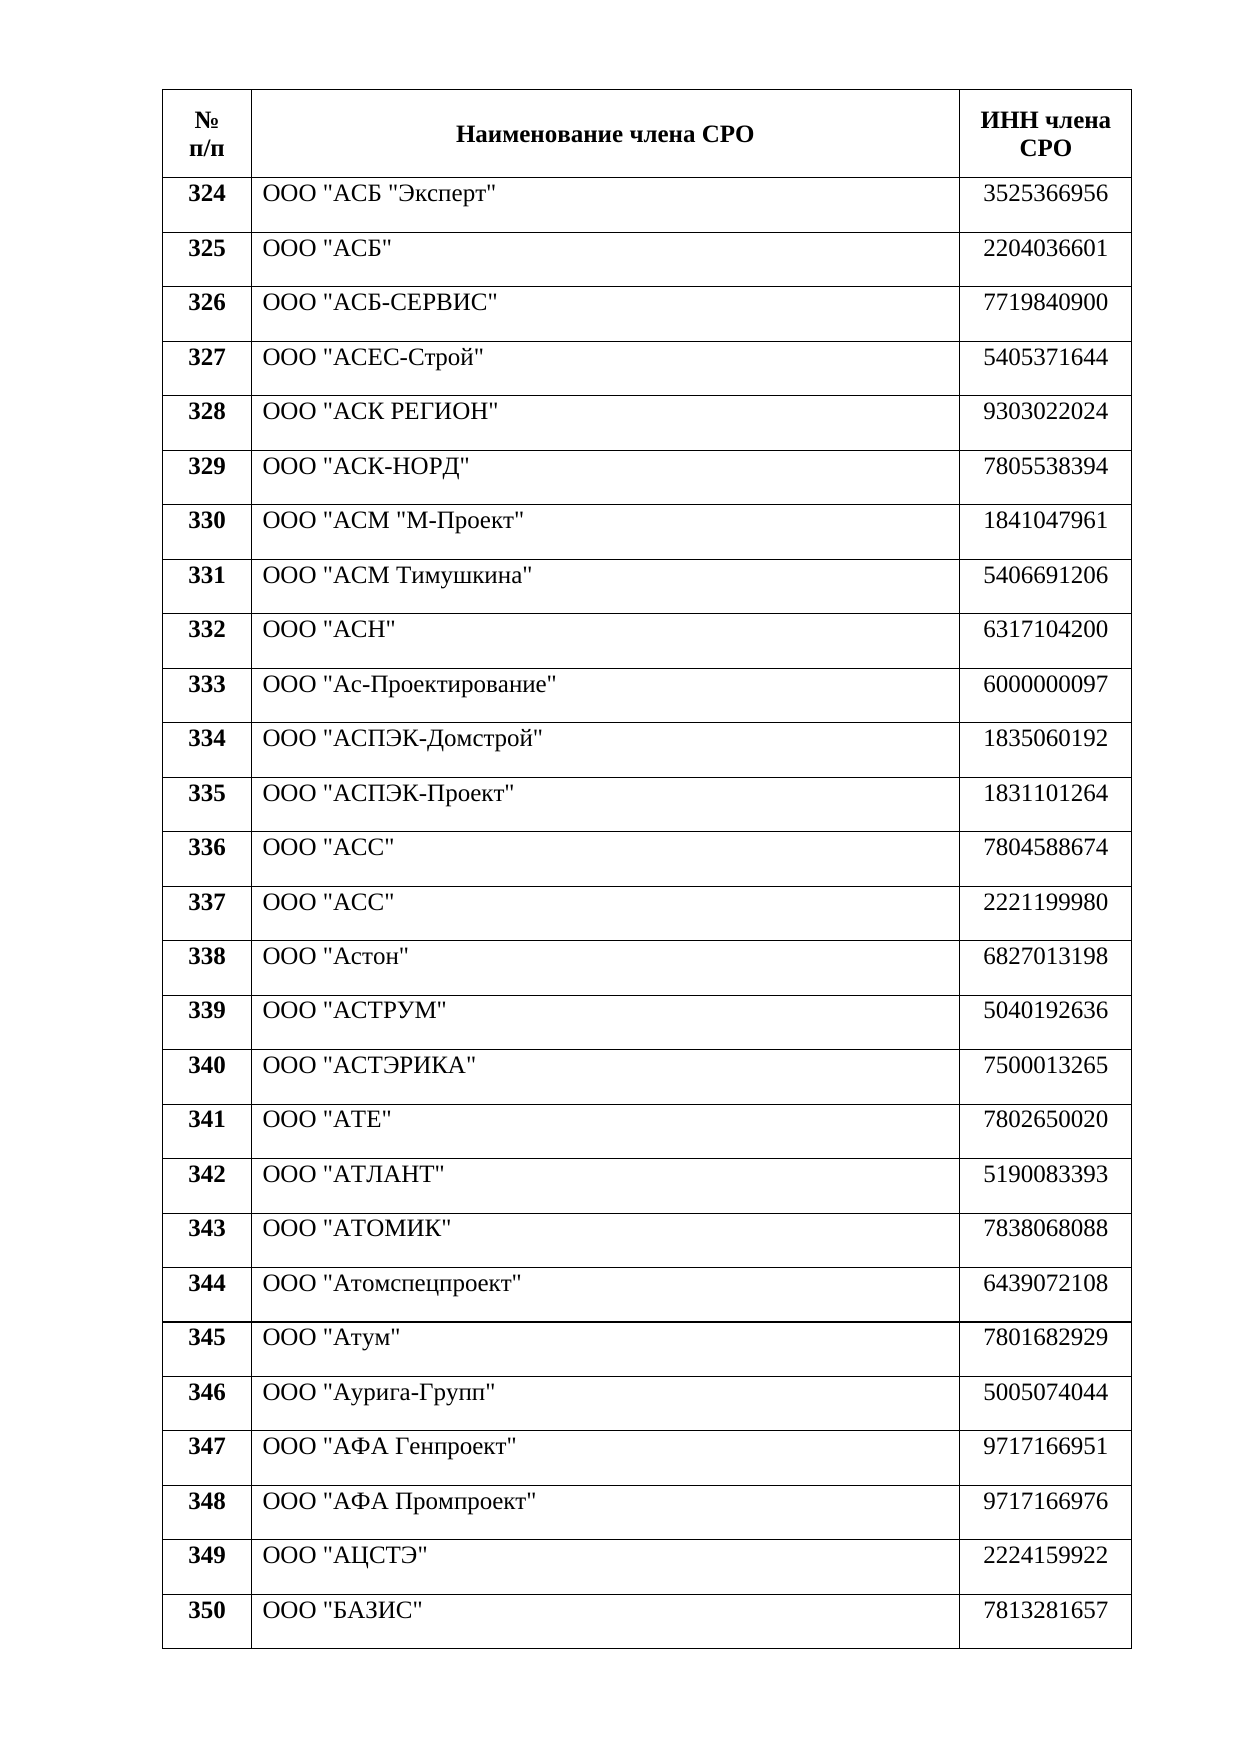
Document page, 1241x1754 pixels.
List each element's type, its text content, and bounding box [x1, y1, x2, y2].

table_cell 5005074044 [960, 1377, 1131, 1430]
table_cell 330 [163, 505, 251, 559]
table_cell ООО "АСБ "Эксперт" [252, 178, 959, 232]
table_cell ООО "АСПЭК-Домстрой" [252, 723, 959, 777]
table_cell 1841047961 [960, 505, 1131, 559]
table_cell ООО "Атомспецпроект" [252, 1268, 959, 1321]
table_cell 7500013265 [960, 1050, 1131, 1103]
table_cell ООО "АСН" [252, 614, 959, 668]
table_cell 332 [163, 614, 251, 668]
table_cell 349 [163, 1540, 251, 1594]
table_cell 6439072108 [960, 1268, 1131, 1321]
table_cell 329 [163, 451, 251, 504]
table_cell 9717166976 [960, 1486, 1131, 1539]
table_cell 7813281657 [960, 1595, 1131, 1648]
table_cell 2224159922 [960, 1540, 1131, 1594]
table_header ИНН члена СРО [960, 90, 1131, 177]
table_cell 346 [163, 1377, 251, 1430]
table_cell ООО "АСМ "М-Проект" [252, 505, 959, 559]
table_cell 338 [163, 941, 251, 994]
table_cell 1835060192 [960, 723, 1131, 777]
table_cell ООО "АЦСТЭ" [252, 1540, 959, 1594]
table_cell 336 [163, 832, 251, 886]
table_cell 6317104200 [960, 614, 1131, 668]
table_cell ООО "Атум" [252, 1323, 959, 1376]
table_cell 333 [163, 669, 251, 722]
table_cell 345 [163, 1323, 251, 1376]
table_cell 7838068088 [960, 1214, 1131, 1267]
table_cell 7801682929 [960, 1323, 1131, 1376]
table_cell ООО "Ас-Проектирование" [252, 669, 959, 722]
table_cell 7719840900 [960, 287, 1131, 341]
table_cell 327 [163, 342, 251, 395]
table_cell 2204036601 [960, 233, 1131, 286]
table_cell 5190083393 [960, 1159, 1131, 1212]
table_cell 7804588674 [960, 832, 1131, 886]
table_header № п/п [163, 90, 251, 177]
table_cell 325 [163, 233, 251, 286]
table_cell ООО "АСЕС-Строй" [252, 342, 959, 395]
table_header Наименование члена СРО [252, 90, 959, 177]
table_cell 326 [163, 287, 251, 341]
table_cell 5406691206 [960, 560, 1131, 613]
table_cell ООО "АФА Промпроект" [252, 1486, 959, 1539]
table_cell 9303022024 [960, 396, 1131, 450]
table_cell ООО "АСТЭРИКА" [252, 1050, 959, 1103]
table_cell 9717166951 [960, 1431, 1131, 1485]
table_cell ООО "АСК РЕГИОН" [252, 396, 959, 450]
table_cell 1831101264 [960, 778, 1131, 831]
table_cell ООО "АСПЭК-Проект" [252, 778, 959, 831]
table_cell 334 [163, 723, 251, 777]
table_cell 2221199980 [960, 887, 1131, 940]
table_cell ООО "АТЕ" [252, 1105, 959, 1158]
table_cell 328 [163, 396, 251, 450]
table_cell ООО "АТОМИК" [252, 1214, 959, 1267]
table_cell ООО "АСС" [252, 832, 959, 886]
table_cell 3525366956 [960, 178, 1131, 232]
table_cell ООО "АСМ Тимушкина" [252, 560, 959, 613]
table_cell ООО "АСТРУМ" [252, 996, 959, 1049]
table_cell ООО "БАЗИС" [252, 1595, 959, 1648]
table_cell 348 [163, 1486, 251, 1539]
table_cell ООО "АСК-НОРД" [252, 451, 959, 504]
table_cell 7805538394 [960, 451, 1131, 504]
table_cell ООО "Астон" [252, 941, 959, 994]
table_cell 5040192636 [960, 996, 1131, 1049]
table_cell 324 [163, 178, 251, 232]
table_cell 343 [163, 1214, 251, 1267]
table_cell 350 [163, 1595, 251, 1648]
table_cell 7802650020 [960, 1105, 1131, 1158]
table_cell ООО "АФА Генпроект" [252, 1431, 959, 1485]
table_cell 340 [163, 1050, 251, 1103]
table_cell 5405371644 [960, 342, 1131, 395]
table_cell 342 [163, 1159, 251, 1212]
table_cell 335 [163, 778, 251, 831]
table_cell 331 [163, 560, 251, 613]
table_cell ООО "АСБ" [252, 233, 959, 286]
table_cell 341 [163, 1105, 251, 1158]
table_cell ООО "АТЛАНТ" [252, 1159, 959, 1212]
table_cell 347 [163, 1431, 251, 1485]
table_cell 339 [163, 996, 251, 1049]
table_cell 337 [163, 887, 251, 940]
table_cell ООО "АСС" [252, 887, 959, 940]
table_cell 344 [163, 1268, 251, 1321]
table_cell ООО "Аурига-Групп" [252, 1377, 959, 1430]
table_cell 6000000097 [960, 669, 1131, 722]
table_cell ООО "АСБ-СЕРВИС" [252, 287, 959, 341]
table_cell 6827013198 [960, 941, 1131, 994]
